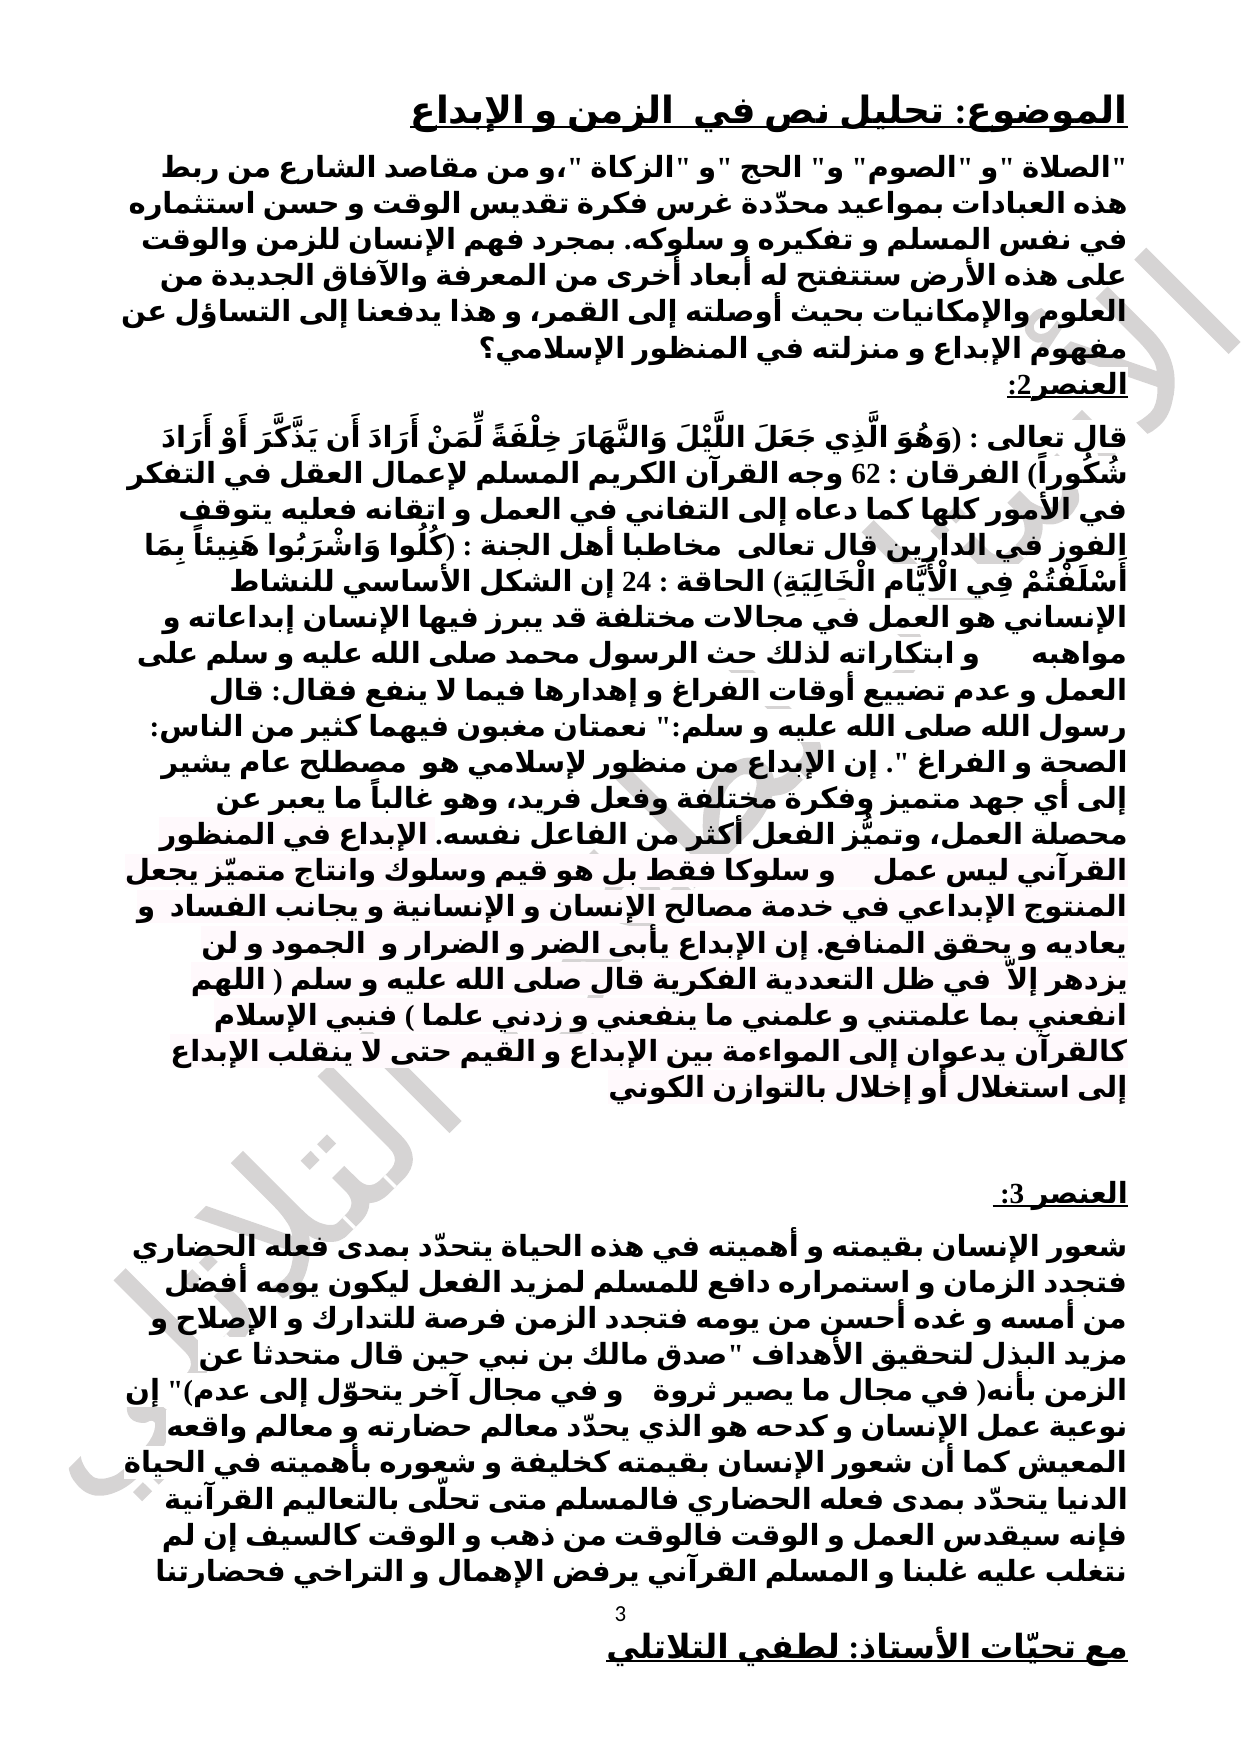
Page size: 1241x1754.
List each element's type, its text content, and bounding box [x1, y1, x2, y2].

text قال تعالى : (وَهُوَ الَّذِي جَعَلَ اللَّيْلَ وَالنَّهَارَ خِلْفَةً لِّمَنْ أَرَادَ أَن يَذَّكَّرَ أَوْ أَرَادَ شُكُوراً) الفرقان : 62 وجه القرآن الكریم المسلم لإعمال العقل في التفكر في الأمور كلھا كما دعاه إلى التفاني في العمل و اتقانه فعليه يتوقف الفوز في الدارين قال تعالى مخاطبا أهل الجنة : (كُلُوا وَاشْرَبُوا هَنِيئاً بِمَا أَسْلَفْتُمْ فِي الْأَيَّامِ الْخَالِيَةِ) الحاقة : 24 إن الشكل الأساسي للنشاط الإنساني هو العمل في مجالات مختلفة قد يبرز فيها الإنسان إبداعاته و مواهبه و ابتكاراته لذلك حث الرسول محمد صلى الله عليه و سلم على العمل و عدم تضييع أوقات الفراغ و إهدارها فيما لا ينفع فقال: قال رسول الله صلى الله عليه و سلم:" نعمتان مغبون فيهما كثير من الناس: الصحة و الفراغ ". إن الإبداع من منظور لإسلامي هو مصطلح عام یشیر إلى أي جھد متمیز وفكرة مختلفة وفعل فرید، وھو غالباً ما یعبر عن محصلة العمل، وتمیُّز الفعل أكثر من الفاعل نفسه. الإبداع في المنظور القرآني ليس عمل و سلوكا فقط بل هو قيم وسلوك وانتاج متميّز يجعل المنتوج الإبداعي في خدمة مصالح الإنسان و الإنسانية و يجانب الفساد و يعاديه و يحقق المنافع. إن الإبداع يأبى الضر و الضرار و الجمود و لن يزدهر إلاّ في ظل التعددية الفكرية قال صلى الله عليه و سلم ( اللهم انفعني بما علمتني و علمني ما ينفعني و زدني علما ) فنبي الإسلام كالقرآن يدعوان إلى المواءمة بين الإبداع و القيم حتى لا ينقلب الإبداع إلى استغلال أو إخلال بالتوازن الكوني [112, 420, 1128, 1104]
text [112, 150, 1128, 400]
text العنصر 3: [112, 1176, 1128, 1209]
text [112, 1229, 1128, 1588]
